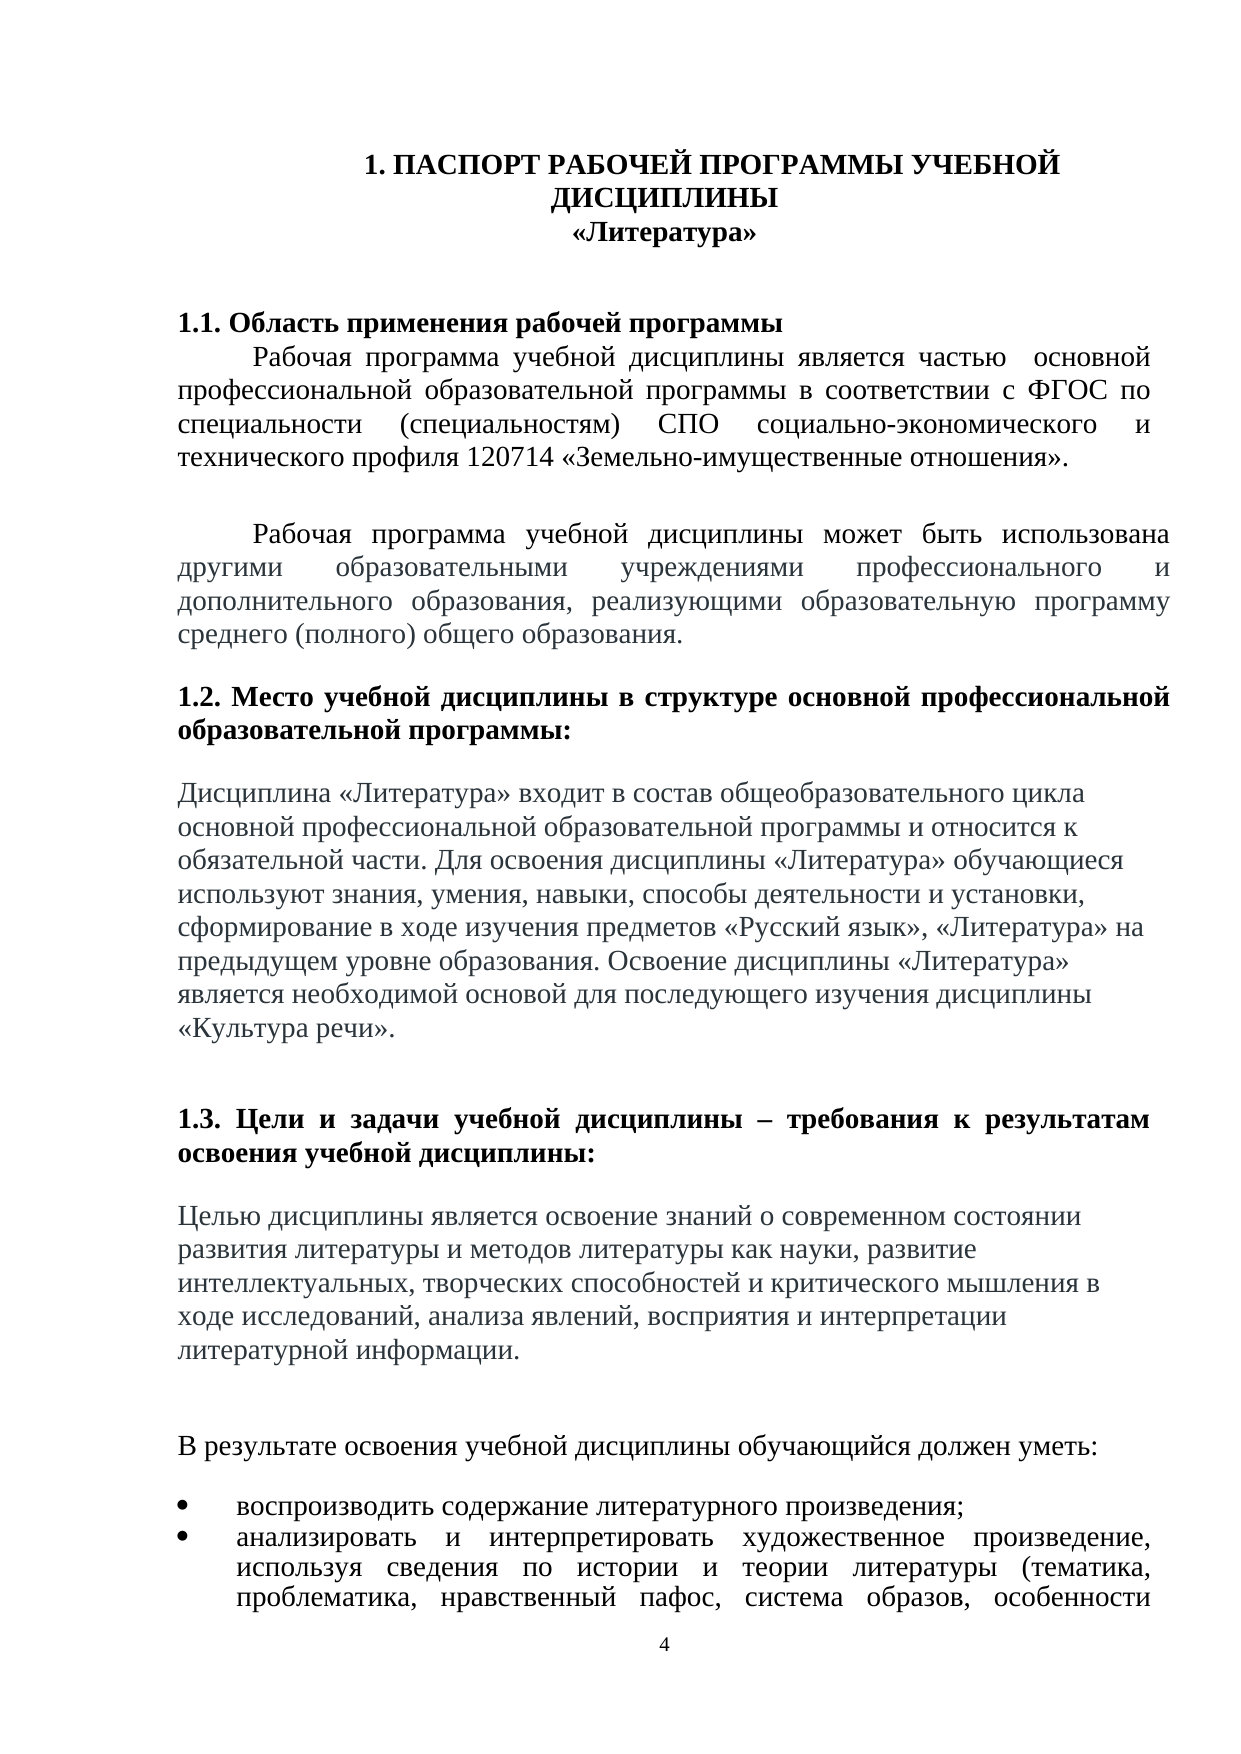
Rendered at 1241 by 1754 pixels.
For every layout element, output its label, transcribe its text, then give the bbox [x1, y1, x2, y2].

text «Литература» [177, 214, 1152, 247]
text В результате освоения учебной дисциплины обучающийся должен уметь: [177, 1428, 1152, 1462]
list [177, 1522, 1152, 1612]
list воспроизводить содержание литературного произведения; [177, 1492, 1152, 1522]
text 1.2. Место учебной дисциплины в структуре основной профессиональной образовательной программы: [177, 679, 1171, 746]
text Целью дисциплины является освоение знаний о современном состоянии развития литературы и методов литературы как науки, развитие интеллектуальных, творческих способностей и критического мышления в ходе исследований, анализа явлений, восприятия и интерпретации литературной информации. [177, 1198, 1152, 1365]
text 1.3. Цели и задачи учебной дисциплины – требования к результатам освоения учебной дисциплины: [177, 1101, 1152, 1168]
text Рабочая программа учебной дисциплины может быть использована другими образовательными учреждениями профессионального и дополнительного образования, реализующими образовательную программу среднего (полного) общего образования. [177, 516, 1171, 650]
text 1. паспорт РАБОЧЕЙ ПРОГРАММЫ УЧЕБНОЙ ДИСЦИПЛИНЫ [177, 147, 1152, 214]
text 1.1. Область применения рабочей программы [177, 305, 1171, 339]
text Дисциплина «Литература» входит в состав общеобразовательного цикла основной профессиональной образовательной программы и относится к обязательной части. Для освоения дисциплины «Литература» обучающиеся используют знания, умения, навыки, способы деятельности и установки, сформирование в ходе изучения предметов «Русский язык», «Литература» на предыдущем уровне образования. Освоение дисциплины «Литература» является необходимой основой для последующего изучения дисциплины «Культура речи». [177, 775, 1152, 1043]
text Рабочая программа учебной дисциплины является частью основной профессиональной образовательной программы в соответствии с ФГОС по специальности (специальностям) СПО социально-экономического и технического профиля 120714 «Земельно-имущественные отношения». [177, 339, 1152, 473]
